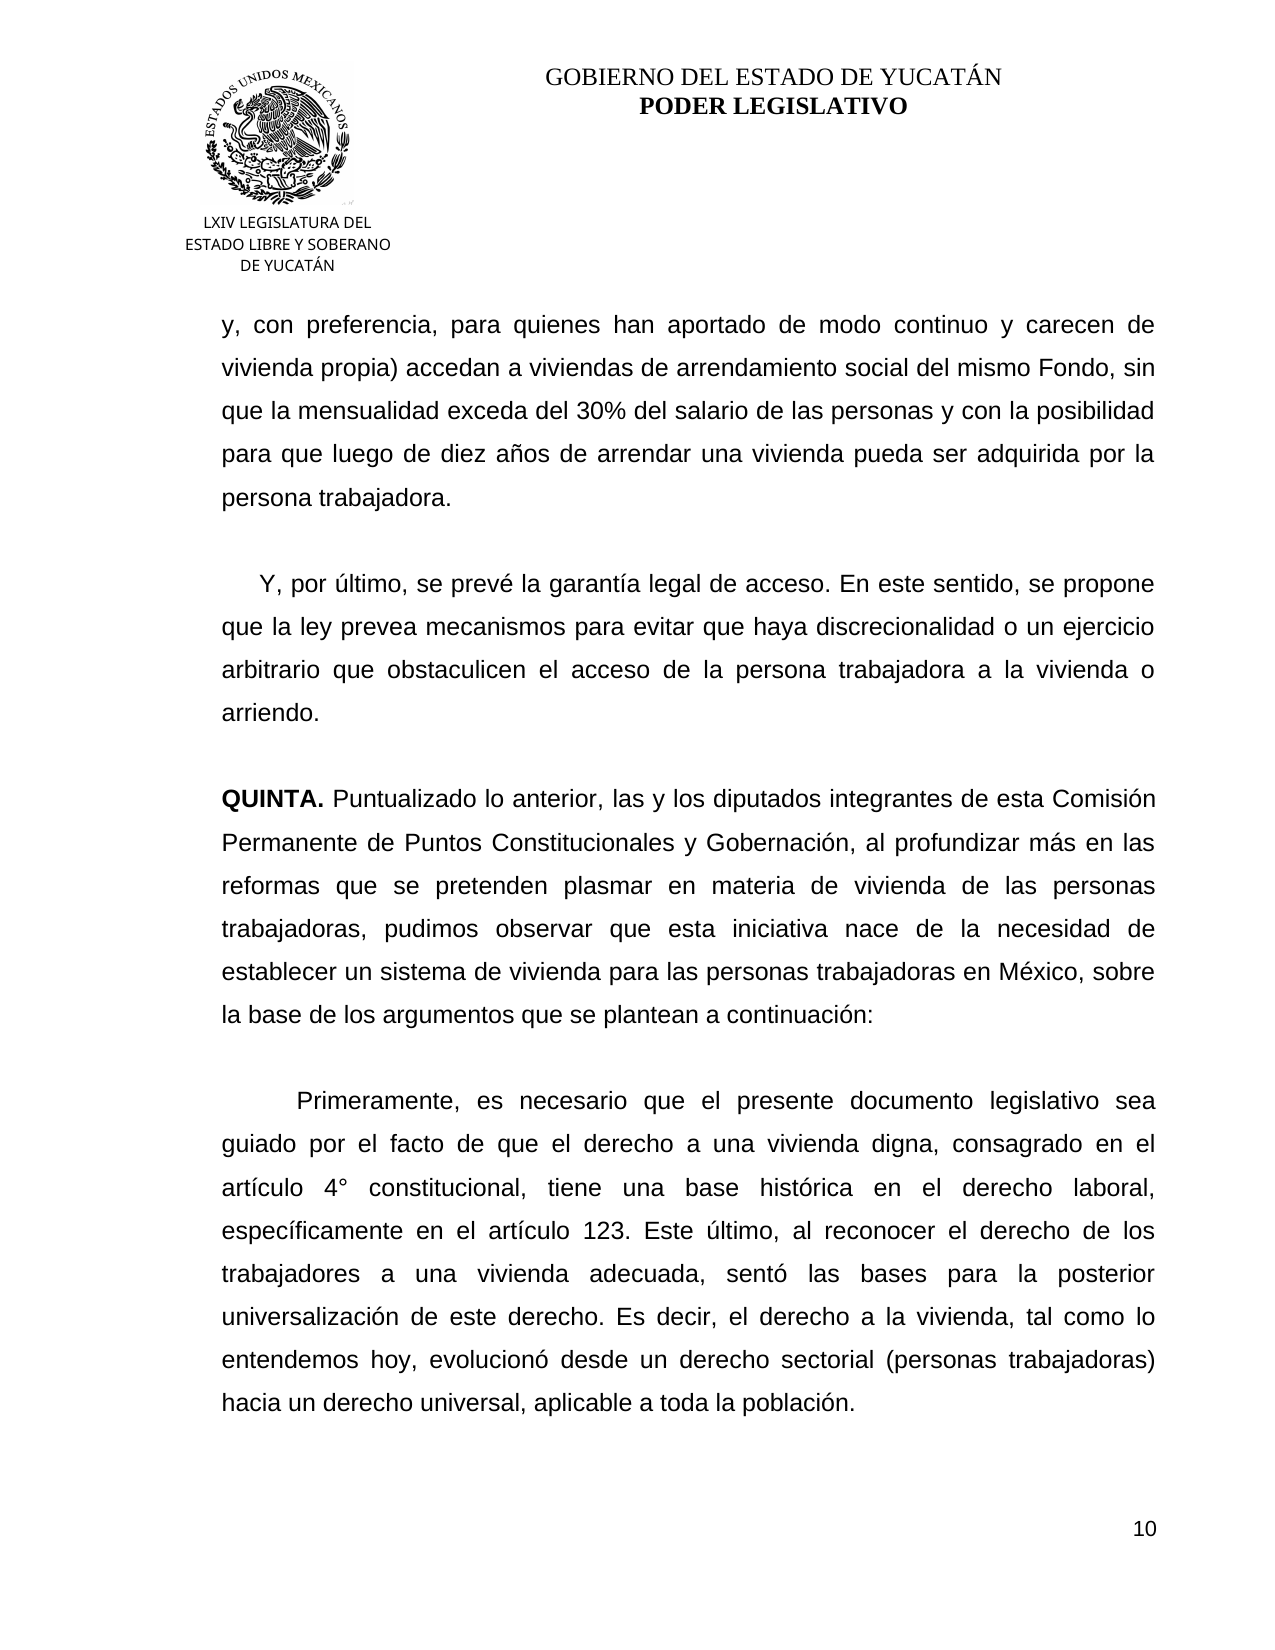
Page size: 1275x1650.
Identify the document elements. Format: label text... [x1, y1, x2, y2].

text Primeramente, es necesario que el presente documento legislativo sea guiado por el facto de que el derecho a una vivienda digna, consagrado en el artículo 4° constitucional, tiene una base histórica en el derecho laboral, específicamente en el artículo 123. Este último, al reconocer el derecho de los trabajadores a una vivienda adecuada, sentó las bases para la posterior universalización de este derecho. Es decir, el derecho a la vivienda, tal como lo entendemos hoy, evolucionó desde un derecho sectorial (personas trabajadoras) hacia un derecho universal, aplicable a toda la población. [221, 1086, 1157, 1417]
text QUINTA. Puntualizado lo anterior, las y los diputados integrantes de esta Comisión Permanente de Puntos Constitucionales y Gobernación, al profundizar más en las reformas que se pretenden plasmar en materia de vivienda de las personas trabajadoras, pudimos observar que esta iniciativa nace de la necesidad de establecer un sistema de vivienda para las personas trabajadoras en México, sobre la base de los argumentos que se plantean a continuación: [221, 784, 1157, 1029]
list Y, por último, se prevé la garantía legal de acceso. En este sentido, se propone que la ley prevea mecanismos para evitar que haya discrecionalidad o un ejercicio arbitrario que obstaculicen el acceso de la persona trabajadora a la vivienda o arriendo. [221, 569, 1157, 727]
picture [200, 61, 354, 204]
